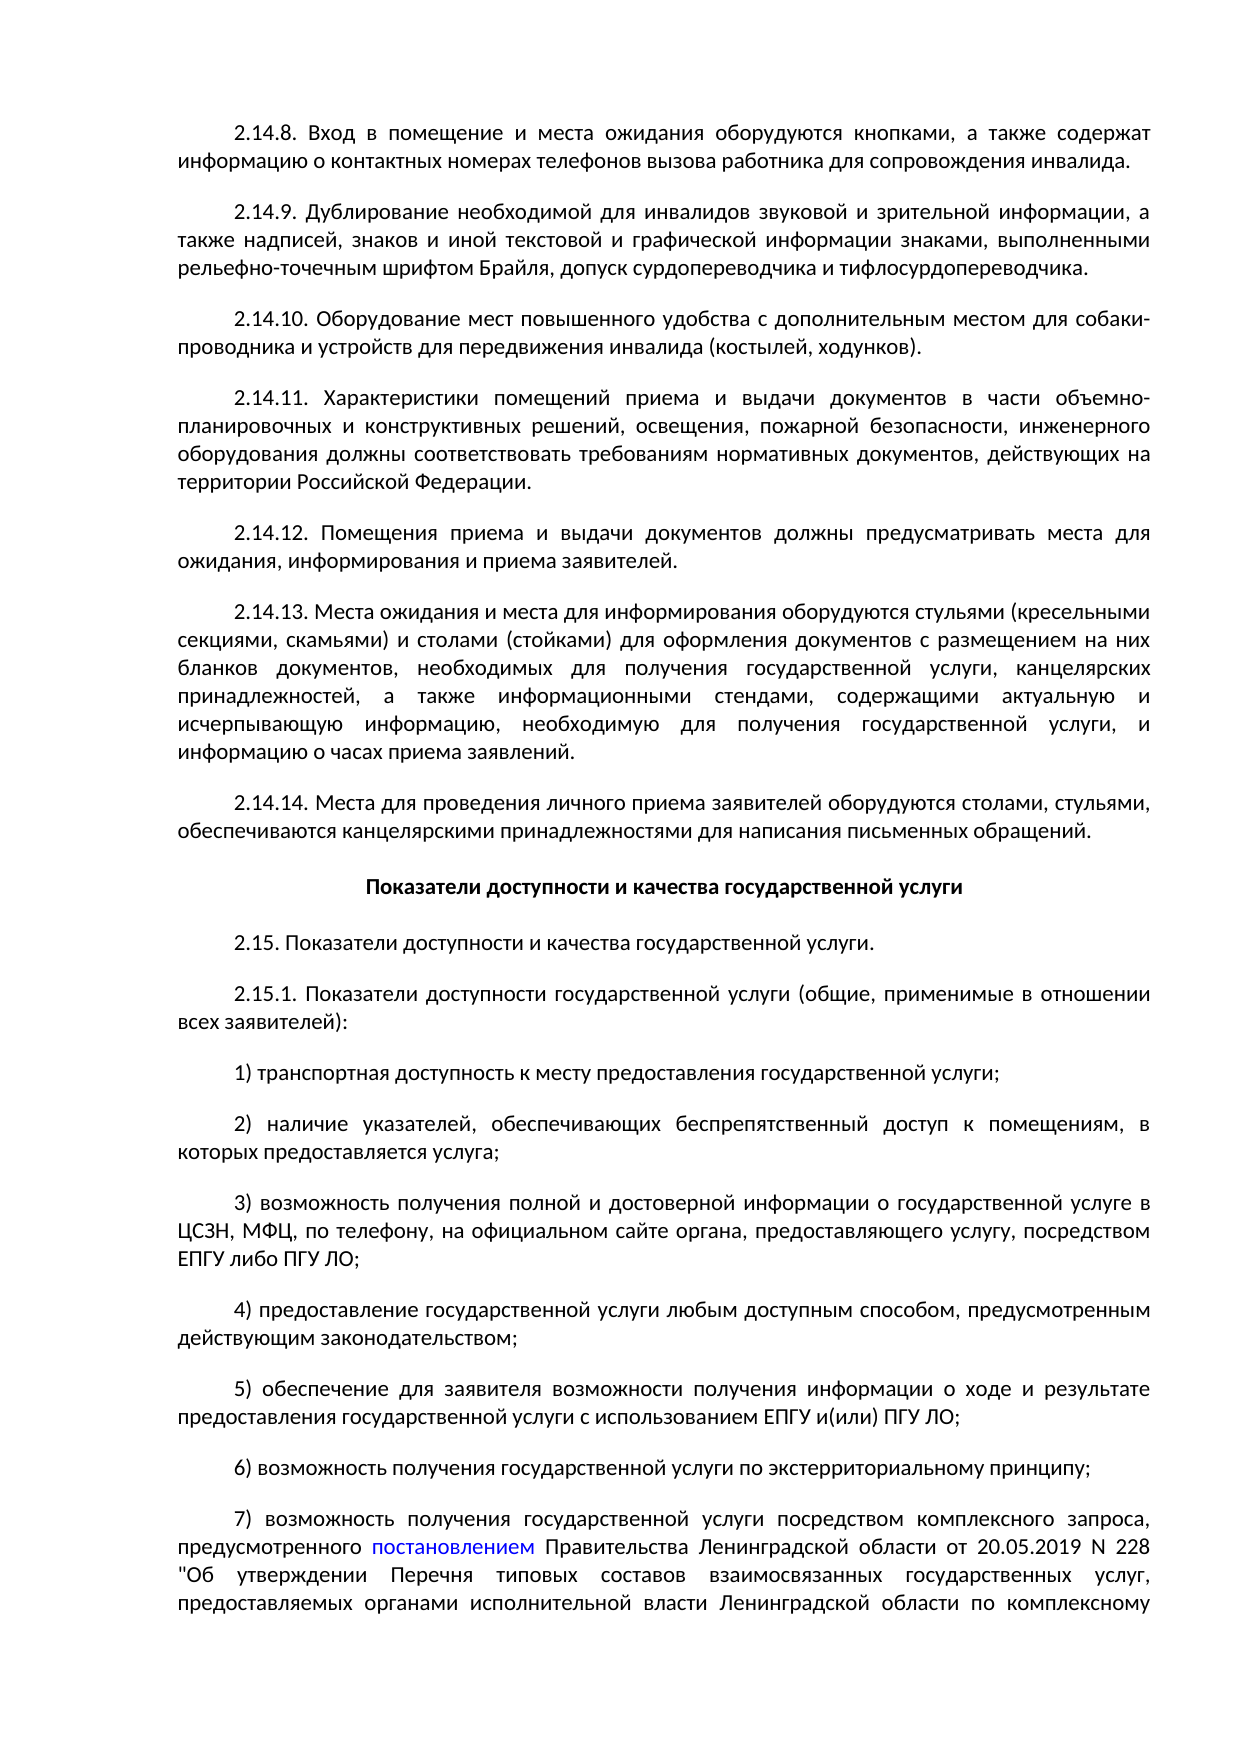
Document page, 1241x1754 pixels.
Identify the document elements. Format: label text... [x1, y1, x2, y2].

text 2.14.12. Помещения приема и выдачи документов должны предусматривать места для ожидания, информирования и приема заявителей. [177, 518, 1152, 574]
text 2.15.1. Показатели доступности государственной услуги (общие, применимые в отношении всех заявителей): [177, 979, 1152, 1035]
text 1) транспортная доступность к месту предоставления государственной услуги; [177, 1058, 1152, 1086]
text 3) возможность получения полной и достоверной информации о государственной услуге в ЦСЗН, МФЦ, по телефону, на официальном сайте органа, предоставляющего услугу, посредством ЕПГУ либо ПГУ ЛО; [177, 1188, 1152, 1272]
text 2.14.14. Места для проведения личного приема заявителей оборудуются столами, стульями, обеспечиваются канцелярскими принадлежностями для написания письменных обращений. [177, 788, 1152, 844]
text 4) предоставление государственной услуги любым доступным способом, предусмотренным действующим законодательством; [177, 1295, 1152, 1351]
title Показатели доступности и качества государственной услуги [177, 872, 1152, 900]
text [177, 1504, 1152, 1616]
text 5) обеспечение для заявителя возможности получения информации о ходе и результате предоставления государственной услуги с использованием ЕПГУ и(или) ПГУ ЛО; [177, 1374, 1152, 1430]
text 2.14.11. Характеристики помещений приема и выдачи документов в части объемно-планировочных и конструктивных решений, освещения, пожарной безопасности, инженерного оборудования должны соответствовать требованиям нормативных документов, действующих на территории Российской Федерации. [177, 383, 1152, 495]
text 2.14.9. Дублирование необходимой для инвалидов звуковой и зрительной информации, а также надписей, знаков и иной текстовой и графической информации знаками, выполненными рельефно-точечным шрифтом Брайля, допуск сурдопереводчика и тифлосурдопереводчика. [177, 197, 1152, 281]
text 2.14.13. Места ожидания и места для информирования оборудуются стульями (кресельными секциями, скамьями) и столами (стойками) для оформления документов с размещением на них бланков документов, необходимых для получения государственной услуги, канцелярских принадлежностей, а также информационными стендами, содержащими актуальную и исчерпывающую информацию, необходимую для получения государственной услуги, и информацию о часах приема заявлений. [177, 597, 1152, 765]
text 2.15. Показатели доступности и качества государственной услуги. [177, 928, 1152, 956]
text 2.14.10. Оборудование мест повышенного удобства с дополнительным местом для собаки-проводника и устройств для передвижения инвалида (костылей, ходунков). [177, 304, 1152, 360]
text 6) возможность получения государственной услуги по экстерриториальному принципу; [177, 1453, 1152, 1481]
text 2) наличие указателей, обеспечивающих беспрепятственный доступ к помещениям, в которых предоставляется услуга; [177, 1109, 1152, 1165]
text 2.14.8. Вход в помещение и места ожидания оборудуются кнопками, а также содержат информацию о контактных номерах телефонов вызова работника для сопровождения инвалида. [177, 118, 1152, 174]
